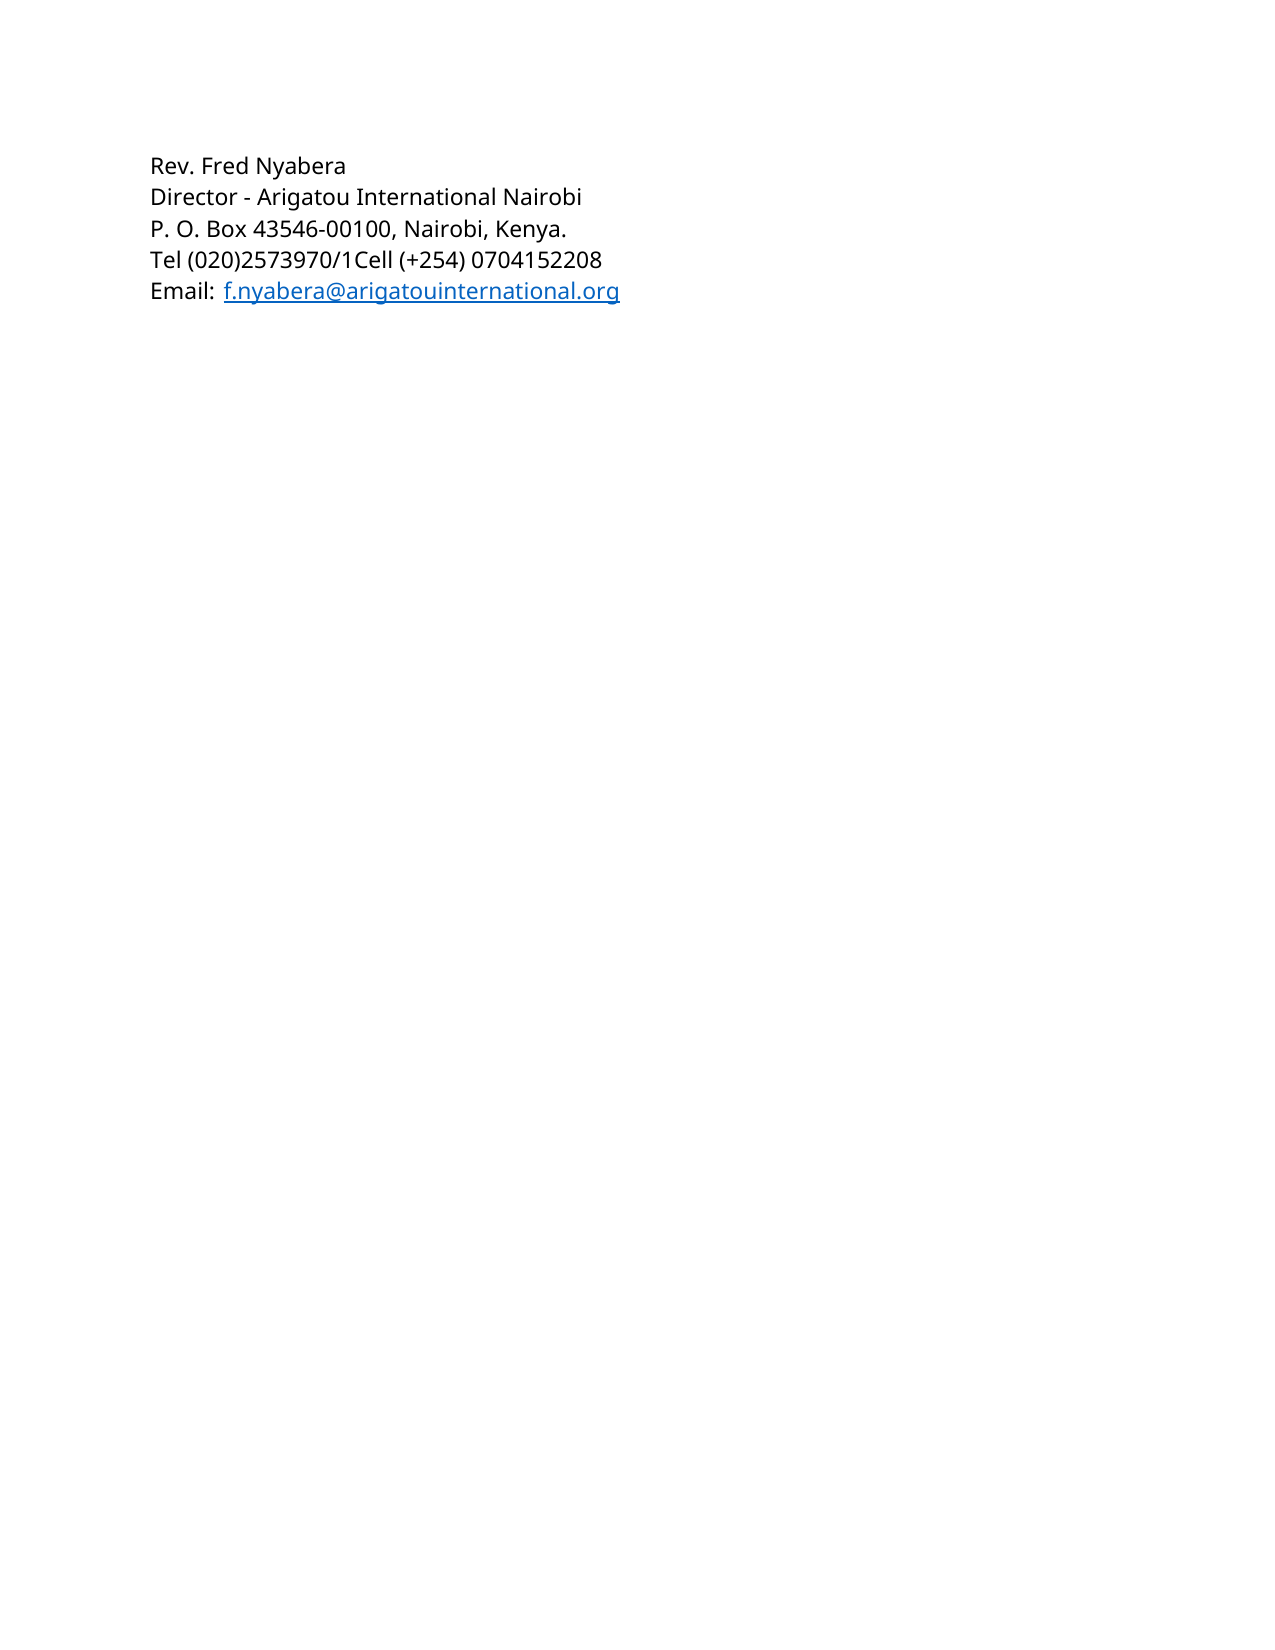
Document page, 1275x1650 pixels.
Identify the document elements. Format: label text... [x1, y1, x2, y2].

text Rev. Fred Nyabera Director - Arigatou International Nairobi [150, 150, 1125, 212]
text P. O. Box 43546-00100, Nairobi, Kenya. Tel (020)2573970/1Cell (+254) 0704152208 Email: f.nyabera@arigatouinternational.org [150, 212, 1125, 306]
